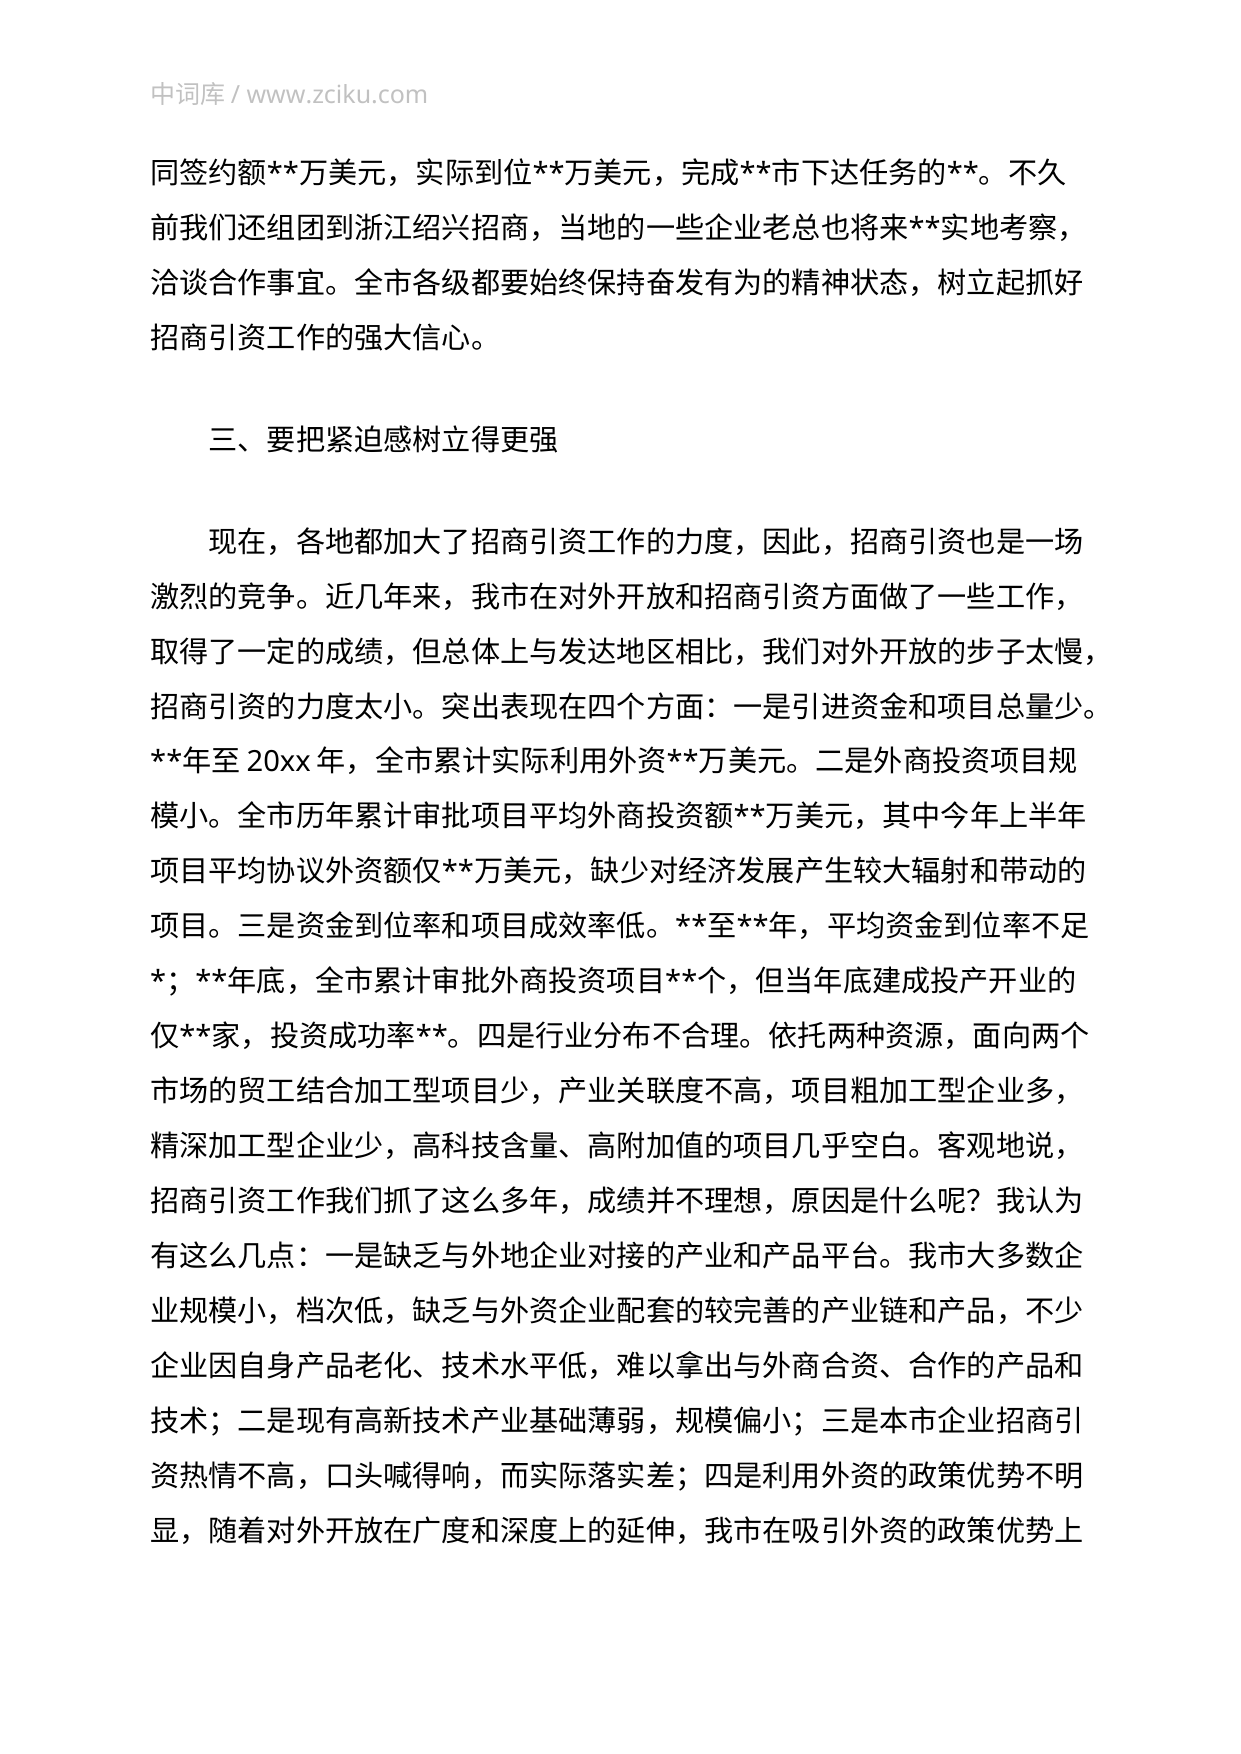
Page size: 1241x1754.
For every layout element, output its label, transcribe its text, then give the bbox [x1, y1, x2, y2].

text 三、要把紧迫感树立得更强 [150, 417, 1090, 459]
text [150, 150, 1090, 357]
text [150, 518, 1090, 1549]
